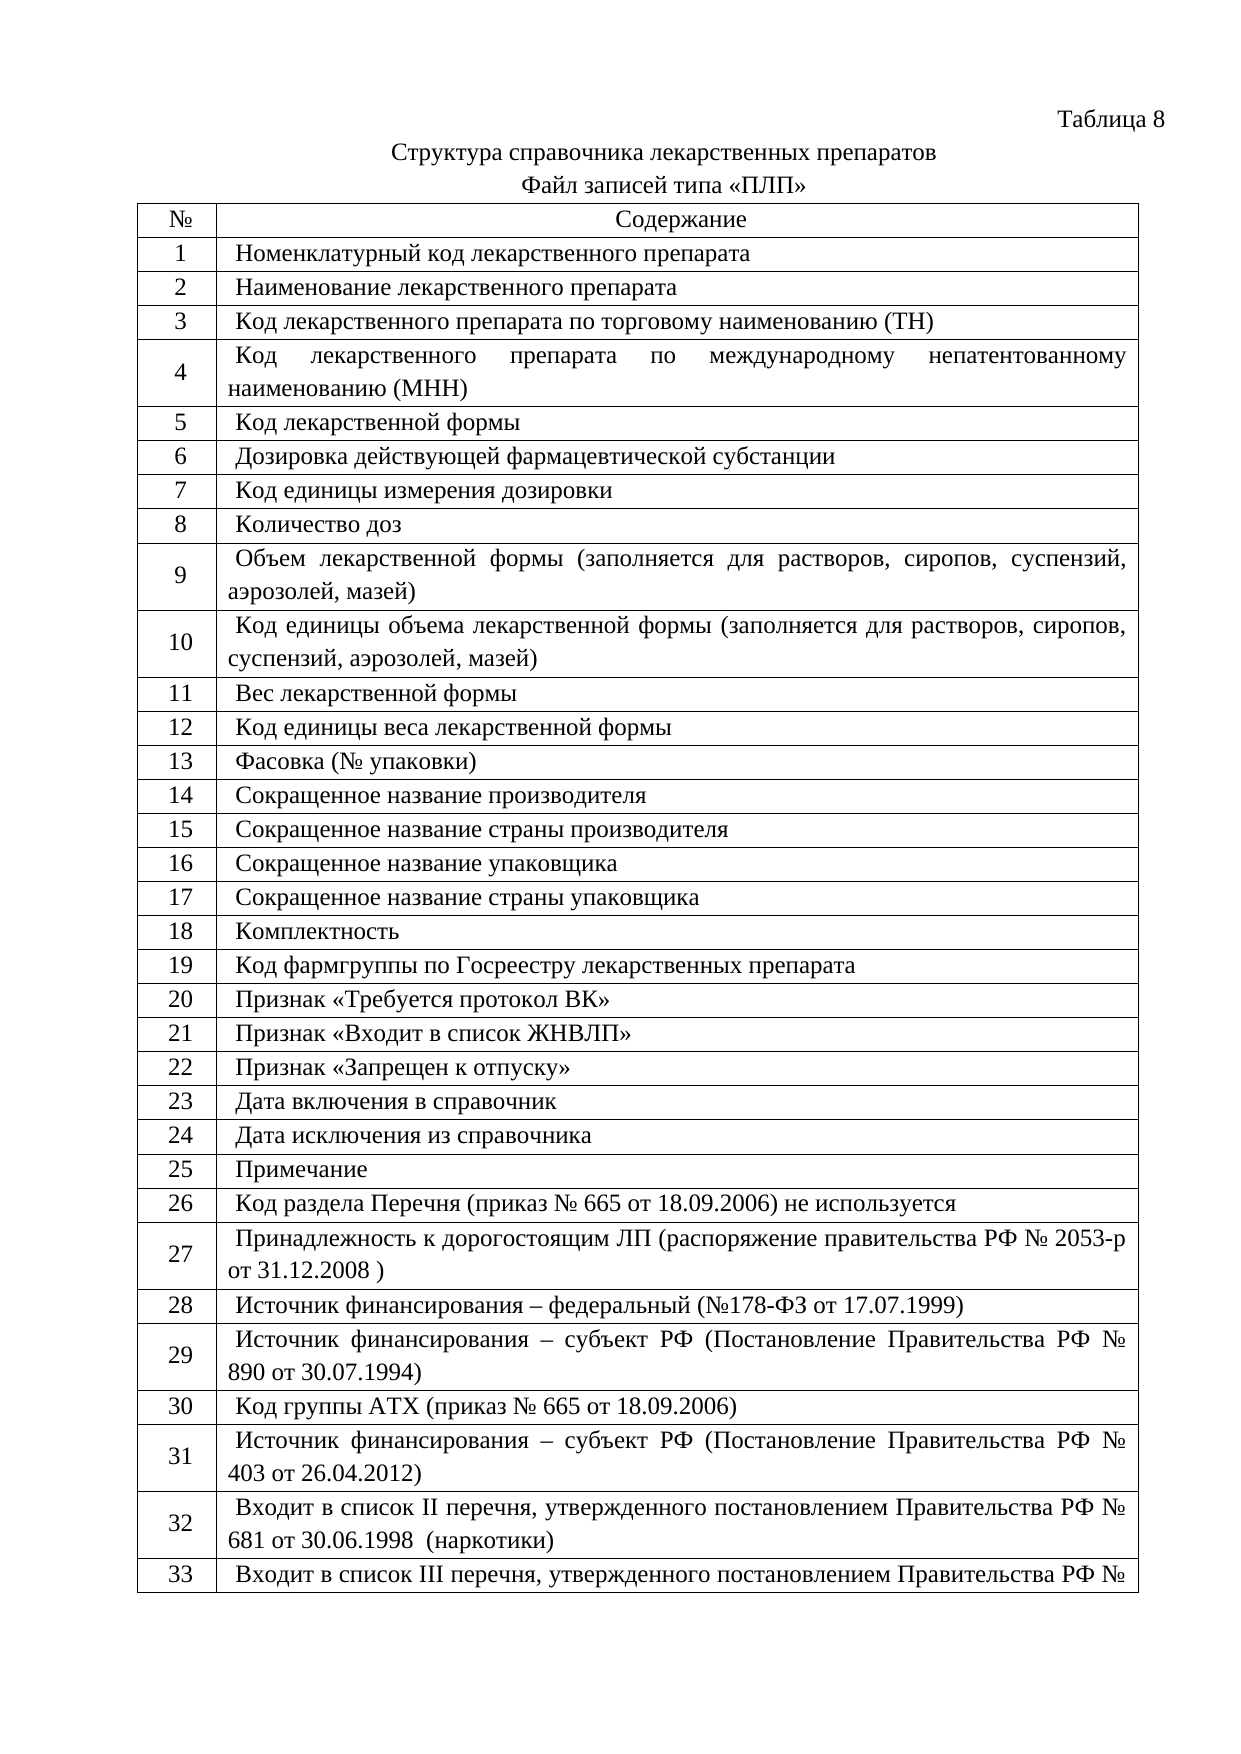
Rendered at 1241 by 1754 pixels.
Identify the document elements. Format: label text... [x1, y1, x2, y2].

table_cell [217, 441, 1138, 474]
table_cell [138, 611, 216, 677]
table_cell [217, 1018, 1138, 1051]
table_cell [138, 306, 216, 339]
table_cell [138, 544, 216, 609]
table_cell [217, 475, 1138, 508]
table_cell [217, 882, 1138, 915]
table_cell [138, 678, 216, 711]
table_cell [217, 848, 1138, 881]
text Файл записей типа «ПЛП» [89, 170, 1165, 198]
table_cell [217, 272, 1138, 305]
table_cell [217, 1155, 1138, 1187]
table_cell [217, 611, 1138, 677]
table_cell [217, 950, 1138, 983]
text Таблица 8 [89, 104, 1165, 132]
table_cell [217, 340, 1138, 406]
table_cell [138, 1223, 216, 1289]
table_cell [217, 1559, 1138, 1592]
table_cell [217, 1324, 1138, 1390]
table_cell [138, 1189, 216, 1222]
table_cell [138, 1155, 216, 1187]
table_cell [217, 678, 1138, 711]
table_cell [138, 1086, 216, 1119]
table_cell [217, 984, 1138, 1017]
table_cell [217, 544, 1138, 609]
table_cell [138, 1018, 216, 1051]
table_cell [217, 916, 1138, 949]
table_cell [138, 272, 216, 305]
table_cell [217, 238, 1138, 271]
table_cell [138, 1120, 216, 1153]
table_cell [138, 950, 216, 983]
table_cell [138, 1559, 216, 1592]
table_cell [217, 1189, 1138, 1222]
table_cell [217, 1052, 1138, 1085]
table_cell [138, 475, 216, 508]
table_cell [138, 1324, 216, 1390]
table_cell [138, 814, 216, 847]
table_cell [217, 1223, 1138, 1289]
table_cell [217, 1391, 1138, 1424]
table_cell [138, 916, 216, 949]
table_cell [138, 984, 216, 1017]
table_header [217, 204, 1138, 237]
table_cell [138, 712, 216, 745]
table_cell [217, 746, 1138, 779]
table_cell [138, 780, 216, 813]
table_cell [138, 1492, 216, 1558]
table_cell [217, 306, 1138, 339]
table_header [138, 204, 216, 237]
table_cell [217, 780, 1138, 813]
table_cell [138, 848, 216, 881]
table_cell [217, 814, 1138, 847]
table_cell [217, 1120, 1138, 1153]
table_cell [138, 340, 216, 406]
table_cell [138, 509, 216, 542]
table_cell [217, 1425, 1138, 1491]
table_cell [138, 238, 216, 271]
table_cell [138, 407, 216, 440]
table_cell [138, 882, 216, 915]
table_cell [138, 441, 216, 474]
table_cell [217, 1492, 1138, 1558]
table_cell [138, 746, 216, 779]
text Структура справочника лекарственных препаратов [89, 137, 1165, 166]
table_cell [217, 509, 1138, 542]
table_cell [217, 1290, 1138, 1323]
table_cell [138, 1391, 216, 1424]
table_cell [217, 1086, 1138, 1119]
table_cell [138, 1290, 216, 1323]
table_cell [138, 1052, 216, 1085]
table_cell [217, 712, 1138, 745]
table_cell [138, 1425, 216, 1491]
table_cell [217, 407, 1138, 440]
